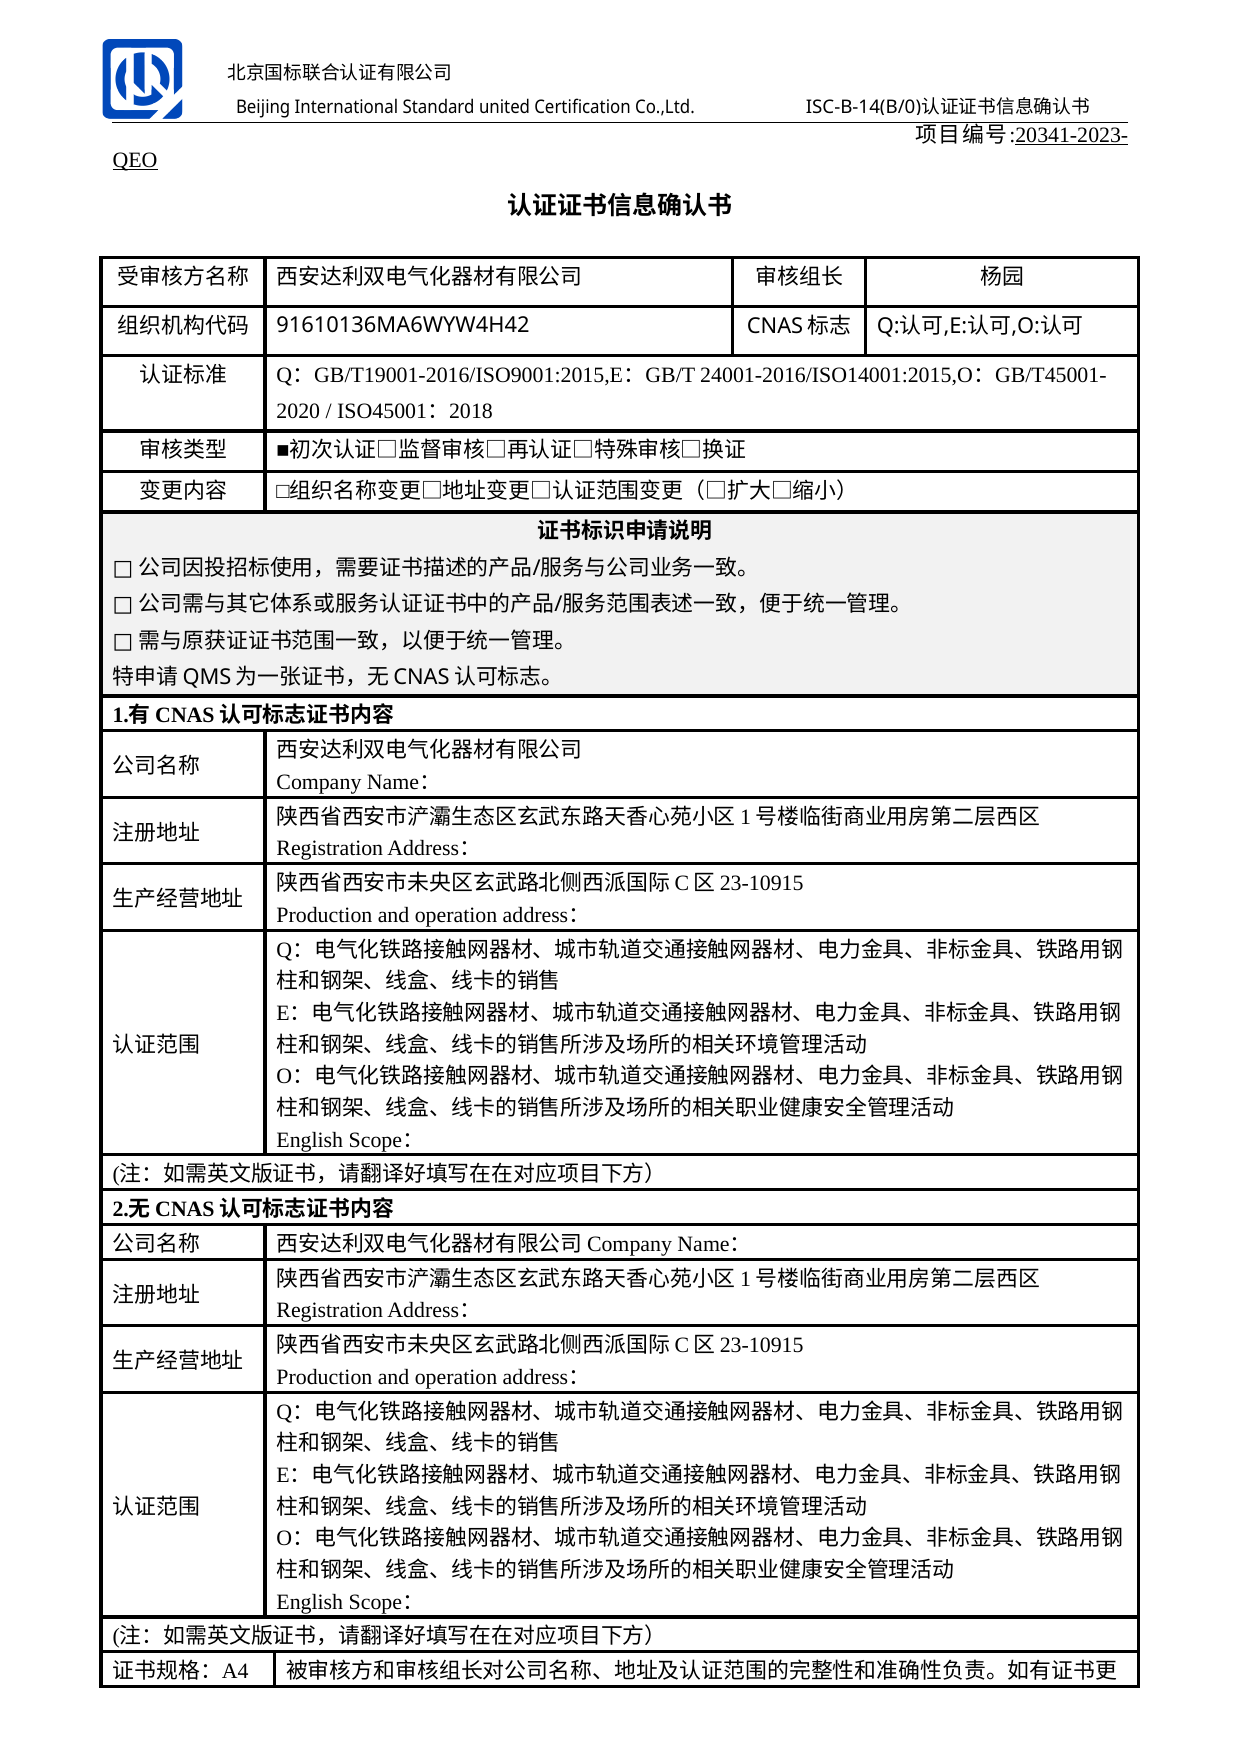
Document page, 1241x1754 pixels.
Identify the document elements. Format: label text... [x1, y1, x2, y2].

table_cell 组织机构代码 [103, 308, 263, 354]
table_cell Q:认可,E:认可,O:认可 [867, 308, 1137, 354]
table_cell 陕西省西安市浐灞生态区玄武东路天香心苑小区1号楼临街商业用房第二层西区 Registration Address： [267, 799, 1137, 862]
table_cell 生产经营地址 [103, 865, 263, 928]
table_header 西安达利双电气化器材有限公司 [267, 259, 731, 305]
table_cell 证书规格：A4 [103, 1653, 273, 1685]
table_cell 生产经营地址 [103, 1327, 263, 1391]
table_cell □组织名称变更□地址变更□认证范围变更（□扩大□缩小） [267, 473, 1137, 510]
table_cell Q：电气化铁路接触网器材、城市轨道交通接触网器材、电力金具、非标金具、铁路用钢柱和钢架、线盒、线卡的销售 E：电气化铁路接触网器材、城市轨道交通接触网器材、电力金具、非标金具、铁路用钢柱和钢架、线盒、线卡的销售所涉及场所的相关环境管理活动 O：电气化铁路接触网器材、城市轨道交通接触网器材、电力金具、非标金具、铁路用钢柱和钢架、线盒、线卡的销售所涉及场所的相关职业健康安全管理活动 English Scope： [267, 1394, 1137, 1615]
table_cell 注册地址 [103, 1261, 263, 1324]
table_cell 陕西省西安市浐灞生态区玄武东路天香心苑小区1号楼临街商业用房第二层西区 Registration Address： [267, 1261, 1137, 1324]
table_cell 审核类型 [103, 433, 263, 470]
table_cell Q：GB/T19001-2016/ISO9001:2015,E：GB/T 24001-2016/ISO14001:2015,O：GB/T45001-2020 / ISO45001：2018 [267, 357, 1137, 429]
table_cell 公司名称 [103, 1226, 263, 1258]
table_cell (注：如需英文版证书，请翻译好填写在在对应项目下方） [103, 1156, 1137, 1188]
table_cell 2.无CNAS认可标志证书内容 [103, 1191, 1137, 1223]
table_cell 陕西省西安市未央区玄武路北侧西派国际C区23-10915 Production and operation address： [267, 1327, 1137, 1391]
picture [102, 39, 183, 119]
table_header 审核组长 [734, 259, 864, 305]
table_cell (注：如需英文版证书，请翻译好填写在在对应项目下方） [103, 1619, 1137, 1650]
text 认证证书信息确认书 [112, 185, 1128, 222]
table_cell 认证标准 [103, 357, 263, 429]
table_cell 公司名称 [103, 732, 263, 796]
text 项目编号:20341-2023-QEO [112, 123, 1128, 173]
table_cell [276, 1653, 1137, 1685]
table_cell 认证范围 [103, 1394, 263, 1615]
table_cell 注册地址 [103, 799, 263, 862]
table_cell 1.有CNAS认可标志证书内容 [103, 698, 1137, 729]
table_cell 西安达利双电气化器材有限公司 Company Name： [267, 732, 1137, 796]
table_cell 变更内容 [103, 473, 263, 510]
table_cell 认证范围 [103, 932, 263, 1153]
table_cell 西安达利双电气化器材有限公司Company Name： [267, 1226, 1137, 1258]
table_cell Q：电气化铁路接触网器材、城市轨道交通接触网器材、电力金具、非标金具、铁路用钢柱和钢架、线盒、线卡的销售 E：电气化铁路接触网器材、城市轨道交通接触网器材、电力金具、非标金具、铁路用钢柱和钢架、线盒、线卡的销售所涉及场所的相关环境管理活动 O：电气化铁路接触网器材、城市轨道交通接触网器材、电力金具、非标金具、铁路用钢柱和钢架、线盒、线卡的销售所涉及场所的相关职业健康安全管理活动 English Scope： [267, 932, 1137, 1153]
table_header 受审核方名称 [103, 259, 263, 305]
table_cell CNAS标志 [734, 308, 864, 354]
table_cell 陕西省西安市未央区玄武路北侧西派国际C区23-10915 Production and operation address： [267, 865, 1137, 928]
table_header 杨园 [867, 259, 1137, 305]
table_cell ■初次认证□监督审核□再认证□特殊审核□换证 [267, 433, 1137, 470]
table_cell 证书标识申请说明 □ 公司因投招标使用，需要证书描述的产品/服务与公司业务一致。 □ 公司需与其它体系或服务认证证书中的产品/服务范围表述一致，便于统一管理。 □ 需与原获证证书范围一致，以便于统一管理。 特申请QMS为一张证书，无CNAS认可标志。 [103, 514, 1137, 694]
table_cell 91610136MA6WYW4H42 [267, 308, 731, 354]
